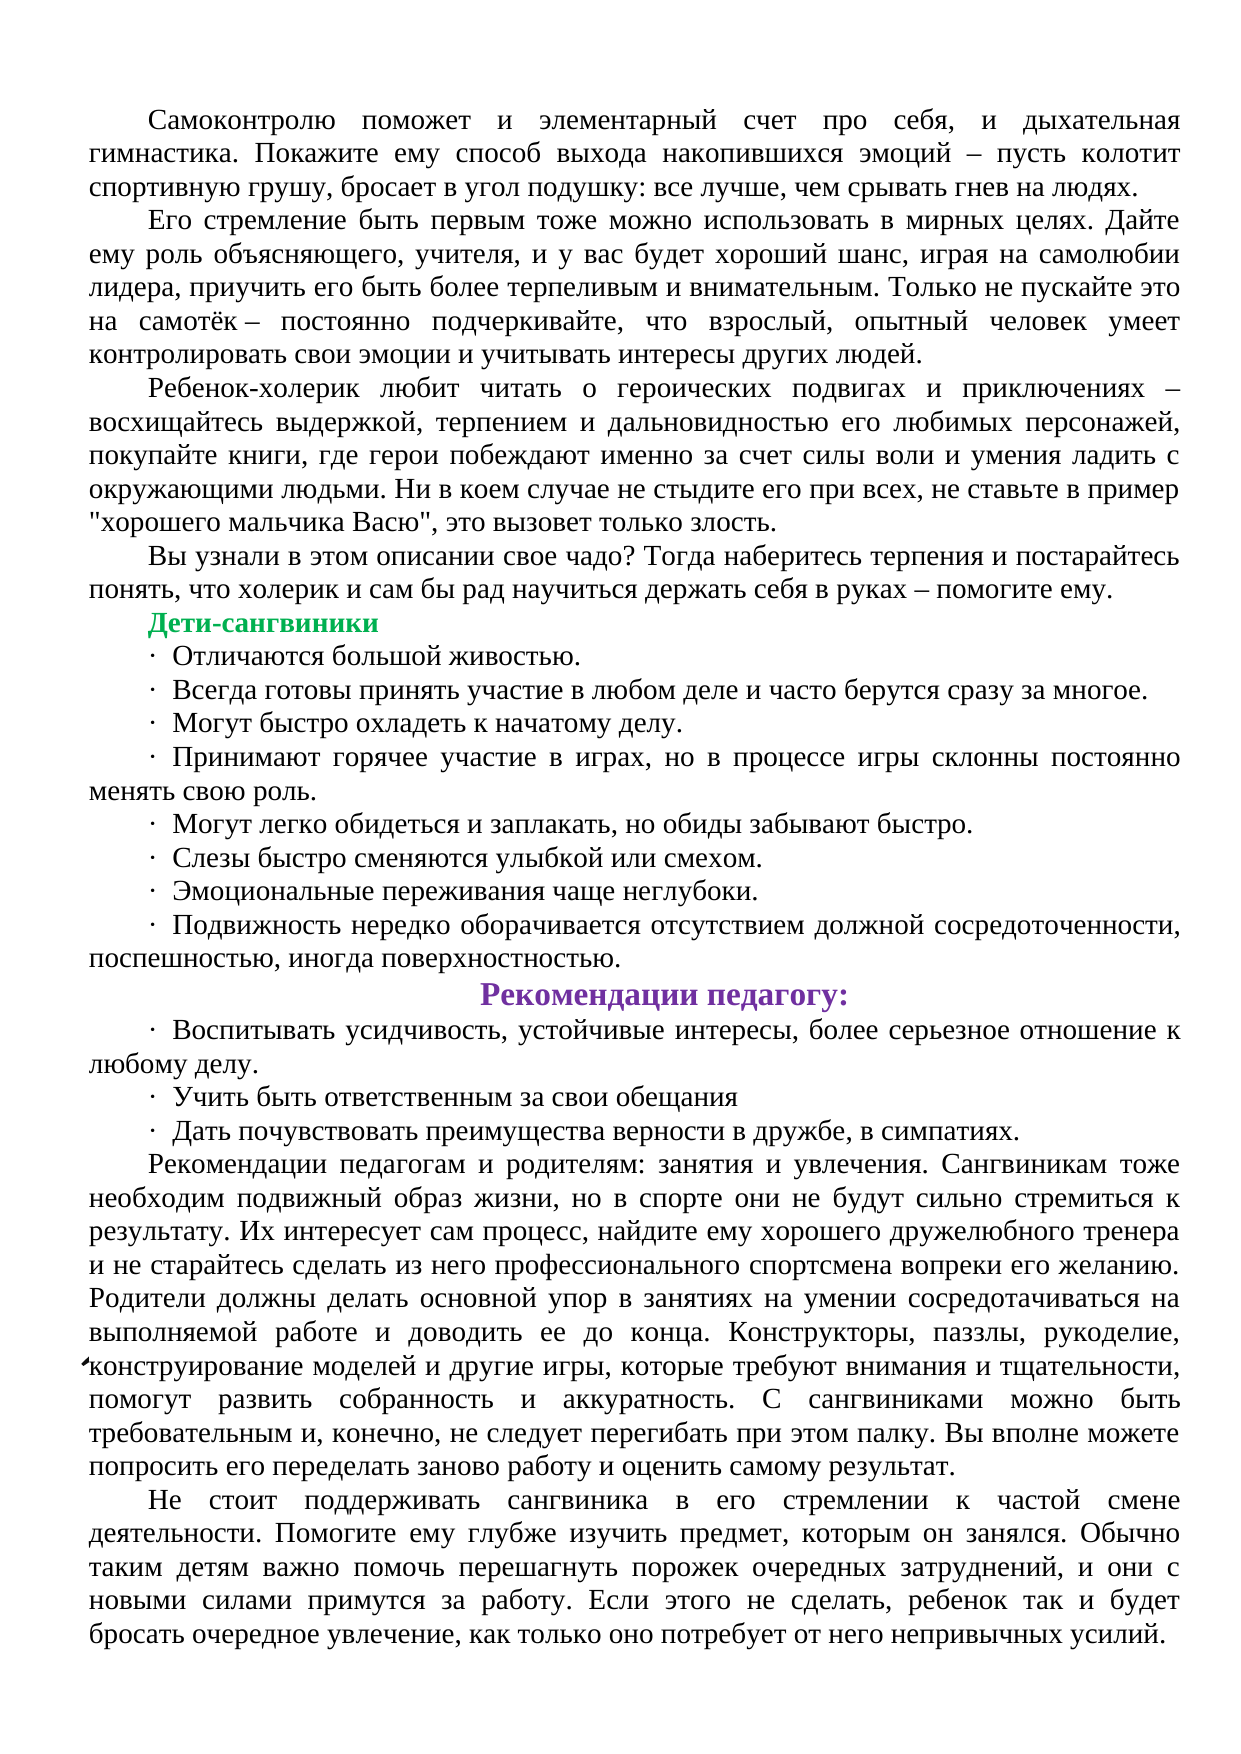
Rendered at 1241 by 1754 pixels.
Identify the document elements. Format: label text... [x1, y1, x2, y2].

text Вы узнали в этом описании свое чадо? Тогда наберитесь терпения и постарайтесь понять, что холерик и сам бы рад научиться держать себя в руках – помогите ему. [89, 538, 1181, 605]
text Не стоит поддерживать сангвиника в его стремлении к частой смене деятельности. Помогите ему глубже изучить предмет, которым он занялся. Обычно таким детям важно помочь перешагнуть порожек очередных затруднений, и они с новыми силами примутся за работу. Если этого не сделать, ребенок так и будет бросать очередное увлечение, как только оно потребует от него непривычных усилий. [89, 1482, 1181, 1649]
text Ребенок-холерик любит читать о героических подвигах и приключениях – восхищайтесь выдержкой, терпением и дальновидностью его любимых персонажей, покупайте книги, где герои побеждают именно за счет силы воли и умения ладить с окружающими людьми. Ни в коем случае не стыдите его при всех, не ставьте в пример "хорошего мальчика Васю", это вызовет только злость. [89, 370, 1181, 538]
text · Слезы быстро сменяются улыбкой или смехом. [89, 840, 1181, 873]
text · Могут быстро охладеть к начатому делу. [89, 706, 1181, 739]
text Рекомендации педагогу: [89, 974, 1181, 1012]
text Самоконтролю поможет и элементарный счет про себя, и дыхательная гимнастика. Покажите ему способ выхода накопившихся эмоций – пусть колотит спортивную грушу, бросает в угол подушку: все лучше, чем срывать гнев на людях. [89, 102, 1181, 202]
text · Всегда готовы принять участие в любом деле и часто берутся сразу за многое. [89, 672, 1181, 706]
text · Учить быть ответственным за свои обещания [89, 1079, 1181, 1113]
text Дети-сангвиники [89, 605, 1181, 638]
text Его стремление быть первым тоже можно использовать в мирных целях. Дайте ему роль объясняющего, учителя, и у вас будет хороший шанс, играя на самолюбии лидера, приучить его быть более терпеливым и внимательным. Только не пускайте это на самотёк – постоянно подчеркивайте, что взрослый, опытный человек умеет контролировать свои эмоции и учитывать интересы других людей. [89, 202, 1181, 370]
text · Могут легко обидеться и заплакать, но обиды забывают быстро. [89, 806, 1181, 840]
text · Отличаются большой живостью. [89, 638, 1181, 672]
text · Эмоциональные переживания чаще неглубоки. [89, 873, 1181, 907]
text · Воспитывать усидчивость, устойчивые интересы, более серьезное отношение к любому делу. [89, 1012, 1181, 1079]
text · Принимают горячее участие в играх, но в процессе игры склонны постоянно менять свою роль. [89, 739, 1181, 806]
text Рекомендации педагогам и родителям: занятия и увлечения. Сангвиникам тоже необходим подвижный образ жизни, но в спорте они не будут сильно стремиться к результату. Их интересует сам процесс, найдите ему хорошего дружелюбного тренера и не старайтесь сделать из него профессионального спортсмена вопреки его желанию. Родители должны делать основной упор в занятиях на умении сосредотачиваться на выполняемой работе и доводить ее до конца. Конструкторы, паззлы, рукоделие, конструирование моделей и другие игры, которые требуют внимания и тщательности, помогут развить собранность и аккуратность. С сангвиниками можно быть требовательным и, конечно, не следует перегибать при этом палку. Вы вполне можете попросить его переделать заново работу и оценить самому результат. [89, 1146, 1181, 1482]
text · Подвижность нередко оборачивается отсутствием должной сосредоточенности, поспешностью, иногда поверхностностью. [89, 907, 1181, 974]
text · Дать почувствовать преимущества верности в дружбе, в симпатиях. [89, 1113, 1181, 1146]
